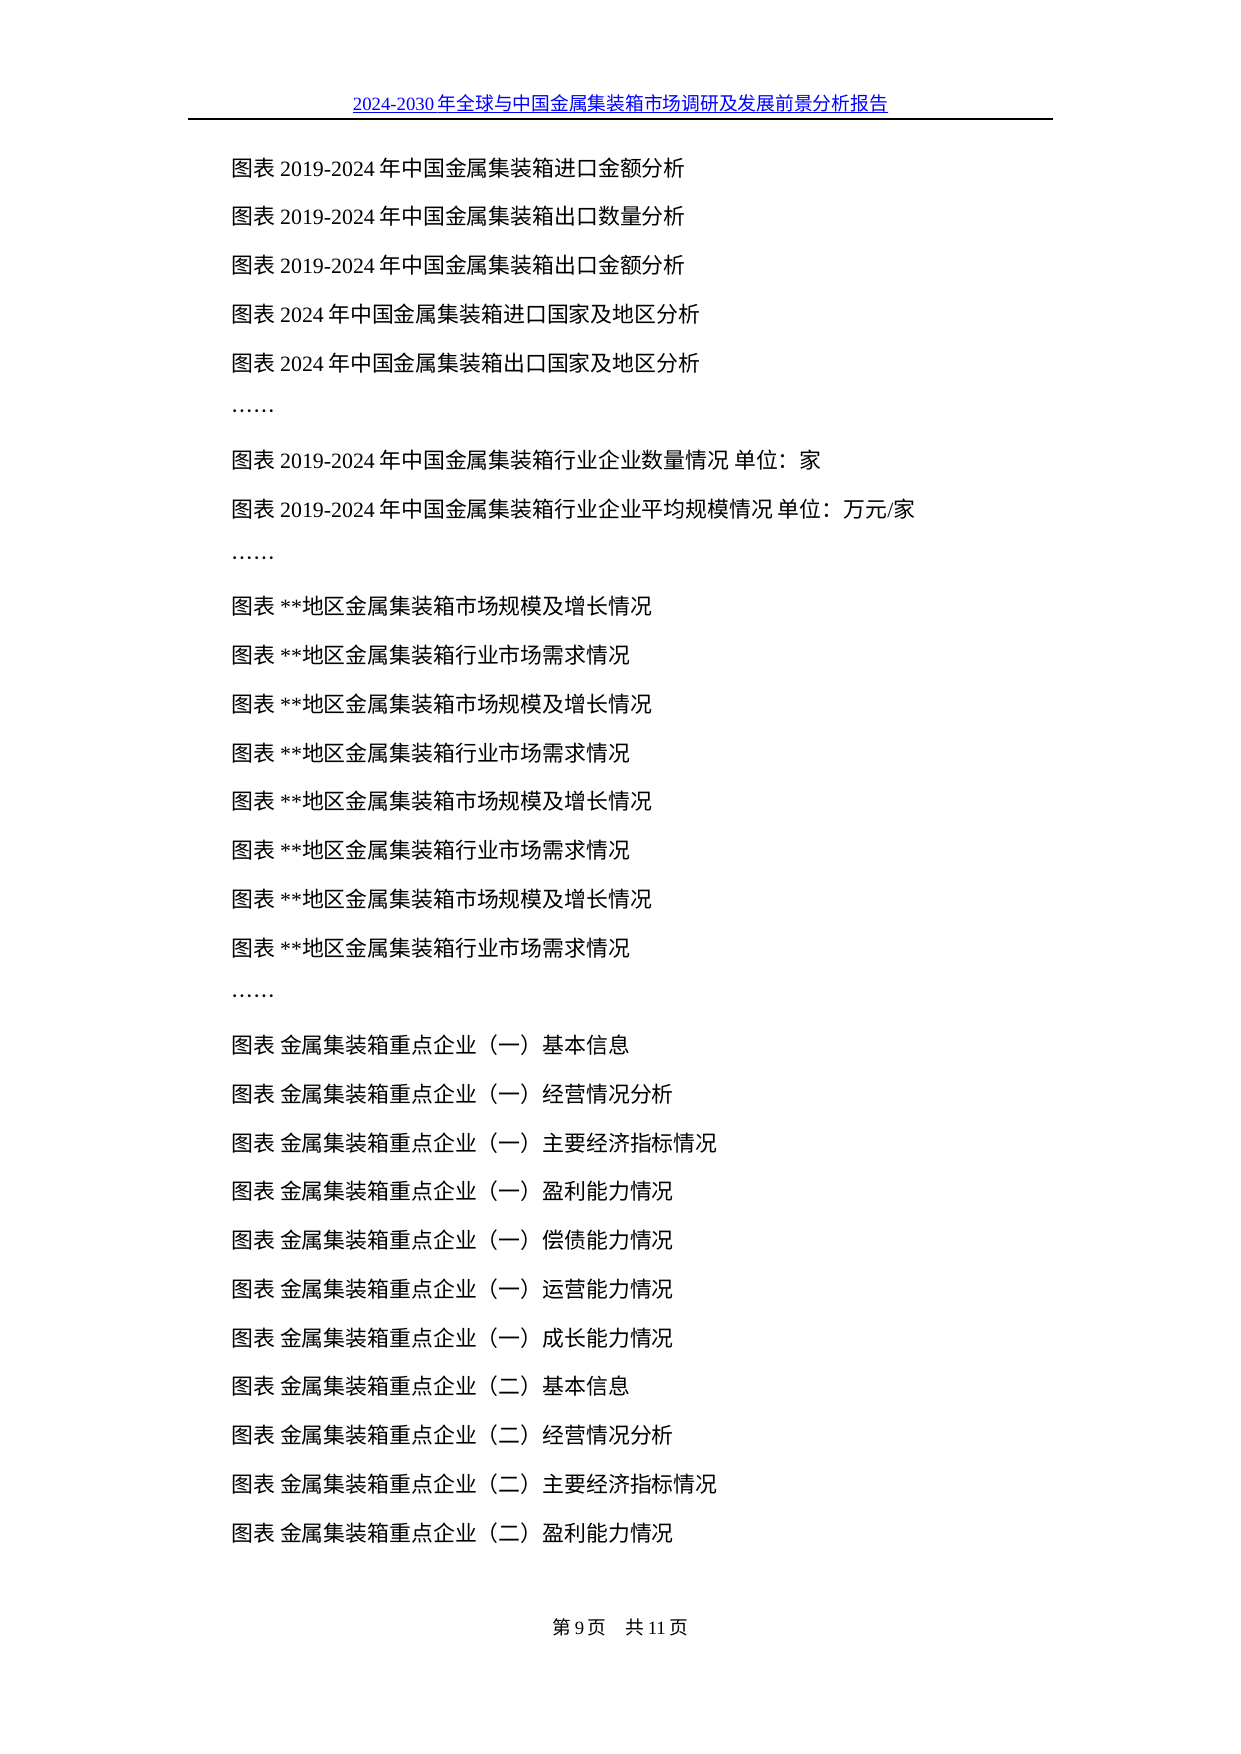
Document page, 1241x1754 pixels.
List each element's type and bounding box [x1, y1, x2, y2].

text [187, 150, 1053, 1548]
